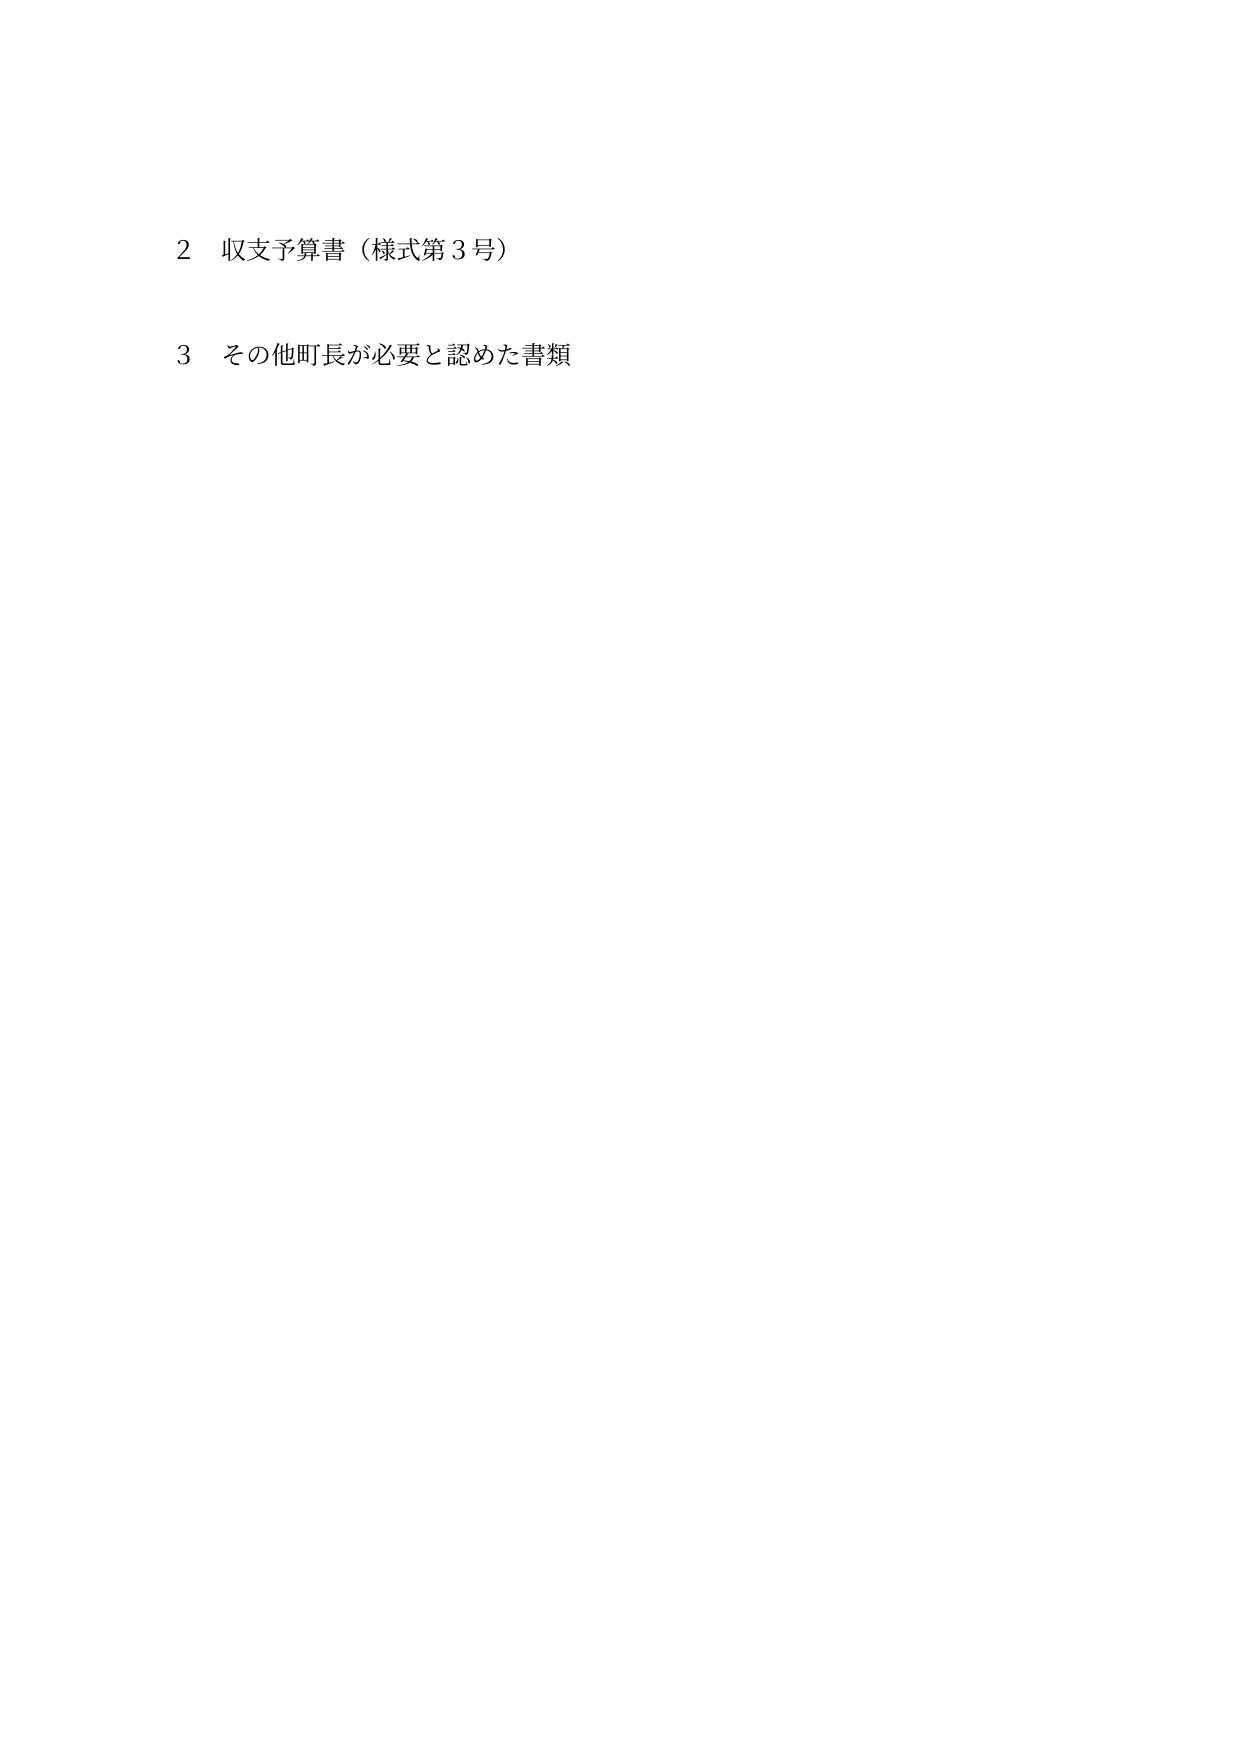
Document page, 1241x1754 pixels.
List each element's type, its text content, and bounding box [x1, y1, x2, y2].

text ２ 収支予算書（様式第３号） [122, 214, 1118, 284]
text ３ その他町長が必要と認めた書類 [122, 319, 1118, 388]
